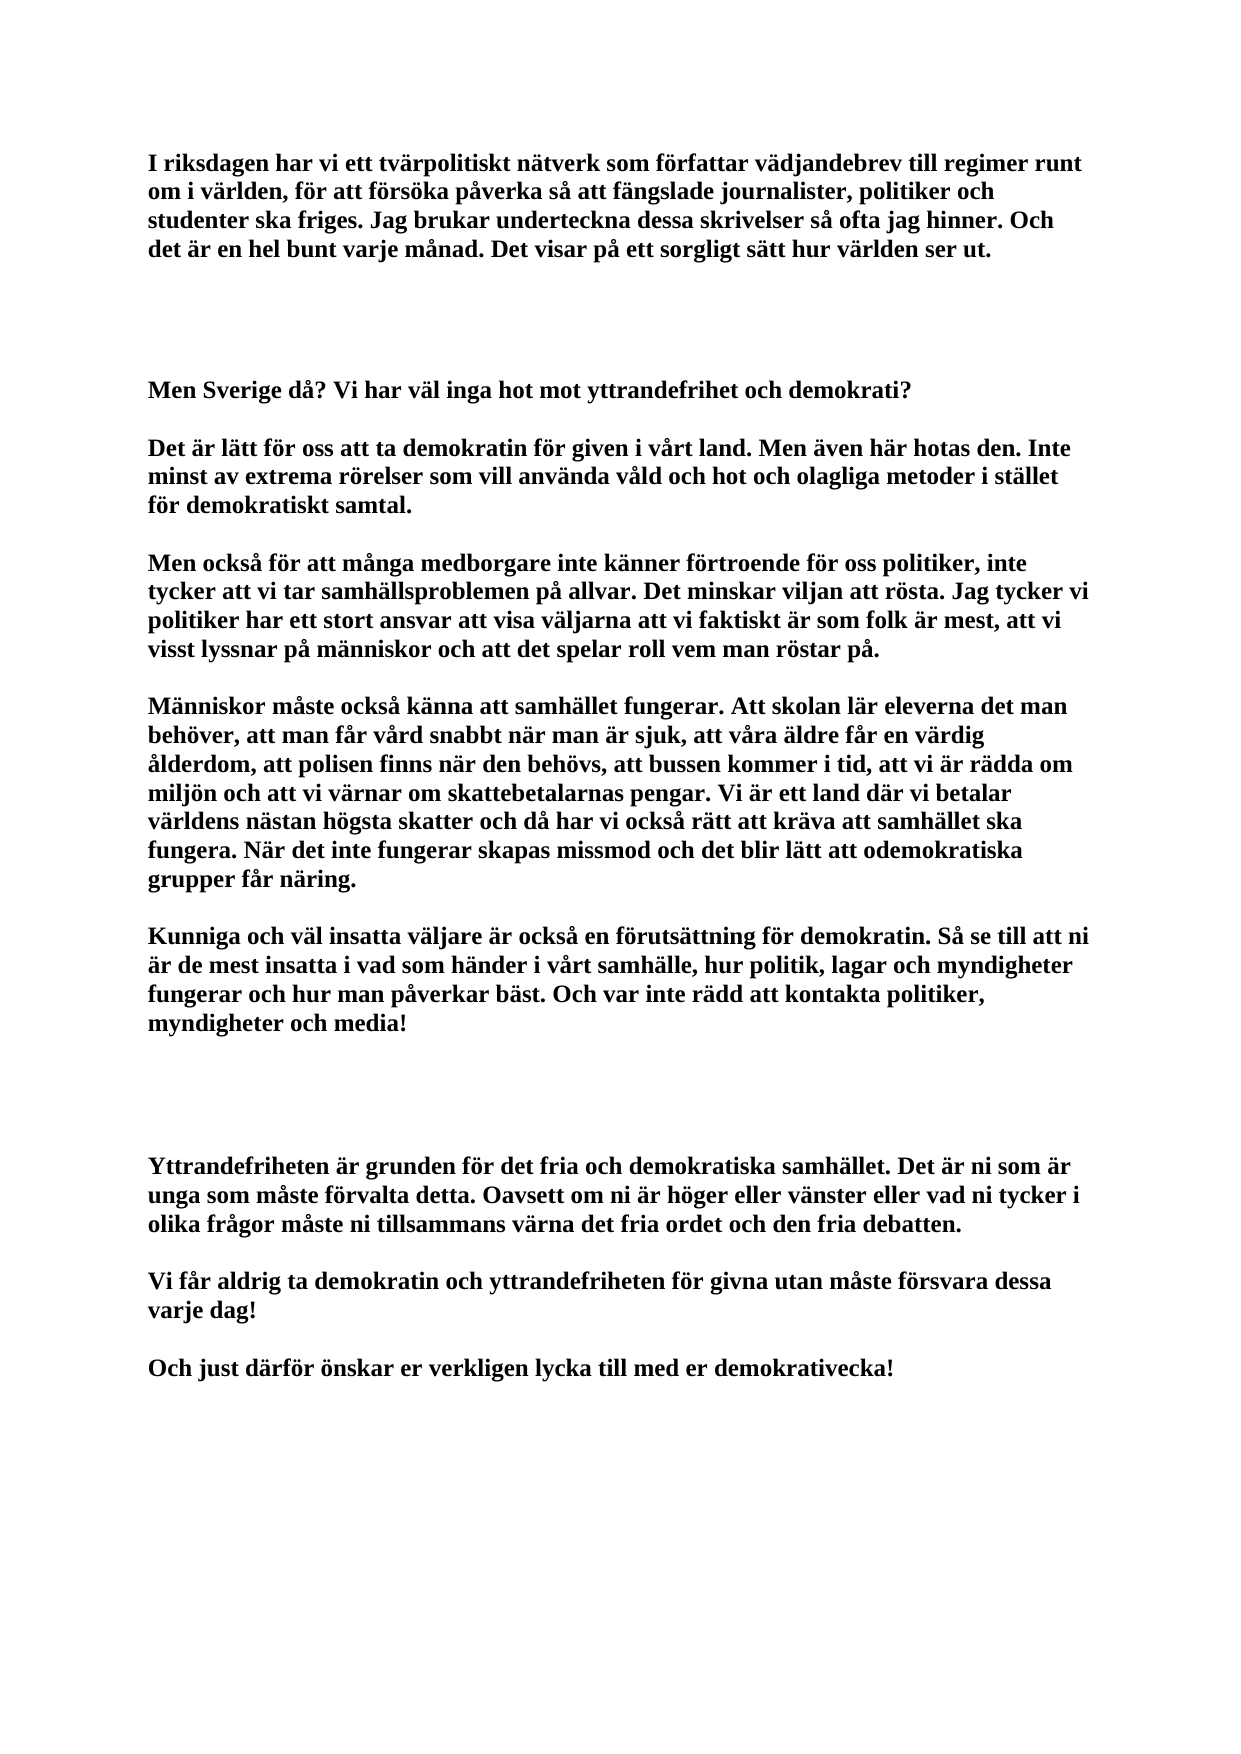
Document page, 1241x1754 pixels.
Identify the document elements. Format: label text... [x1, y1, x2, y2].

text Kunniga och väl insatta väljare är också en förutsättning för demokratin. Så se till att ni är de mest insatta i vad som händer i vårt samhälle, hur politik, lagar och myndigheter fungerar och hur man påverkar bäst. Och var inte rädd att kontakta politiker, myndigheter och media! [148, 921, 1093, 1036]
text I riksdagen har vi ett tvärpolitiskt nätverk som författar vädjandebrev till regimer runt om i världen, för att försöka påverka så att fängslade journalister, politiker och studenter ska friges. Jag brukar underteckna dessa skrivelser så ofta jag hinner. Och det är en hel bunt varje månad. Det visar på ett sorgligt sätt hur världen ser ut. [148, 148, 1093, 263]
text Yttrandefriheten är grunden för det fria och demokratiska samhället. Det är ni som är unga som måste förvalta detta. Oavsett om ni är höger eller vänster eller vad ni tycker i olika frågor måste ni tillsammans värna det fria ordet och den fria debatten. [148, 1151, 1093, 1238]
text Människor måste också känna att samhället fungerar. Att skolan lär eleverna det man behöver, att man får vård snabbt när man är sjuk, att våra äldre får en värdig ålderdom, att polisen finns när den behövs, att bussen kommer i tid, att vi är rädda om miljön och att vi värnar om skattebetalarnas pengar. Vi är ett land där vi betalar världens nästan högsta skatter och då har vi också rätt att kräva att samhället ska fungera. När det inte fungerar skapas missmod och det blir lätt att odemokratiska grupper får näring. [148, 691, 1093, 893]
text Men Sverige då? Vi har väl inga hot mot yttrandefrihet och demokrati? [148, 375, 1093, 404]
text Och just därför önskar er verkligen lycka till med er demokrativecka! [148, 1353, 1093, 1381]
text Det är lätt för oss att ta demokratin för given i vårt land. Men även här hotas den. Inte minst av extrema rörelser som vill använda våld och hot och olagliga metoder i stället för demokratiskt samtal. [148, 433, 1093, 519]
text Vi får aldrig ta demokratin och yttrandefriheten för givna utan måste försvara dessa varje dag! [148, 1266, 1093, 1324]
text Men också för att många medborgare inte känner förtroende för oss politiker, inte tycker att vi tar samhällsproblemen på allvar. Det minskar viljan att rösta. Jag tycker vi politiker har ett stort ansvar att visa väljarna att vi faktiskt är som folk är mest, att vi visst lyssnar på människor och att det spelar roll vem man röstar på. [148, 548, 1093, 663]
